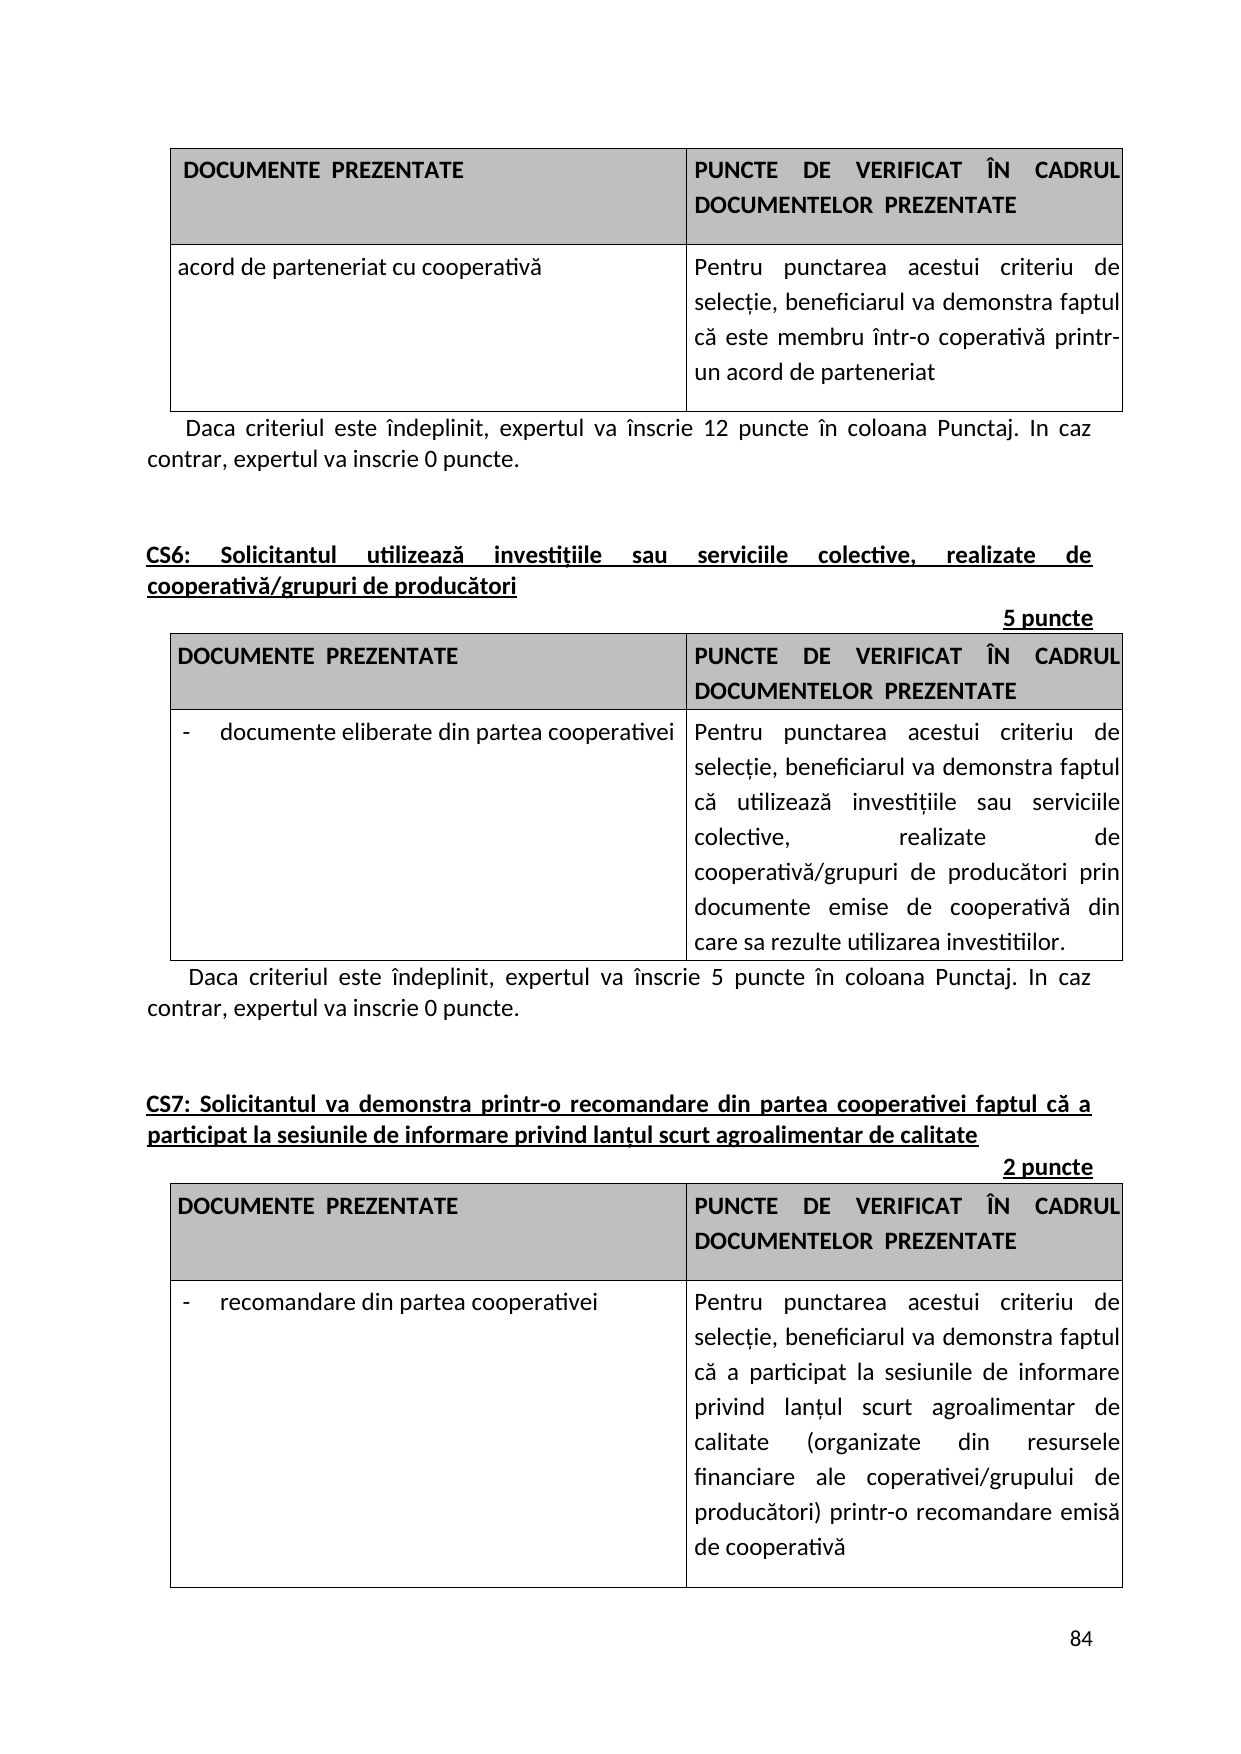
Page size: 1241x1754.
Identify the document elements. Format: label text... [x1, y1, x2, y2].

table_cell Pentru punctarea acestui criteriu de selecție, beneficiarul va demonstra faptul că a participat la sesiunile de informare privind lanțul scurt agroalimentar de calitate (organizate din resursele financiare ale coperativei/grupului de producători) printr-o recomandare emisă de cooperativă [687, 1281, 1122, 1587]
table_header DOCUMENTE PREZENTATE [171, 634, 686, 709]
text 5 puncte [146, 602, 1093, 632]
text 2 puncte [146, 1151, 1093, 1182]
table_header PUNCTE DE VERIFICAT ÎN CADRUL DOCUMENTELOR PREZENTATE [687, 634, 1122, 709]
table_cell Pentru punctarea acestui criteriu de selecție, beneficiarul va demonstra faptul că este membru într-o coperativă printr-un acord de parteneriat [687, 245, 1122, 411]
table_header DOCUMENTE PREZENTATE [171, 149, 686, 244]
text CS6: Solicitantul utilizează investițiile sau serviciile colective, realizate de cooperativă/grupuri de producători [146, 567, 1093, 601]
table_header PUNCTE DE VERIFICAT ÎN CADRUL DOCUMENTELOR PREZENTATE [687, 1184, 1122, 1280]
table_cell recomandare din partea cooperativei [171, 1281, 686, 1587]
table_header DOCUMENTE PREZENTATE [171, 1184, 686, 1280]
text CS6: Solicitantul utilizează investițiile sau serviciile colective, realizate de cooperativă/grupuri de producători [146, 539, 1093, 565]
table_cell documente eliberate din partea cooperativei [171, 710, 686, 960]
table_cell Pentru punctarea acestui criteriu de selecție, beneficiarul va demonstra faptul că utilizează investițiile sau serviciile colective, realizate de cooperativă/grupuri de producători prin documente emise de cooperativă din care sa rezulte utilizarea investitiilor. [687, 710, 1122, 960]
table_cell acord de parteneriat cu cooperativă [171, 245, 686, 411]
text CS7: Solicitantul va demonstra printr-o recomandare din partea cooperativei faptul că a participat la sesiunile de informare privind lanțul scurt agroalimentar de calitate [146, 1088, 1093, 1150]
table_header PUNCTE DE VERIFICAT ÎN CADRUL DOCUMENTELOR PREZENTATE [687, 149, 1122, 244]
text Daca criteriul este îndeplinit, expertul va înscrie 5 puncte în coloana Punctaj. In caz contrar, expertul va inscrie 0 puncte. [146, 961, 1093, 1023]
text Daca criteriul este îndeplinit, expertul va înscrie 12 puncte în coloana Punctaj. In caz contrar, expertul va inscrie 0 puncte. [146, 412, 1093, 474]
